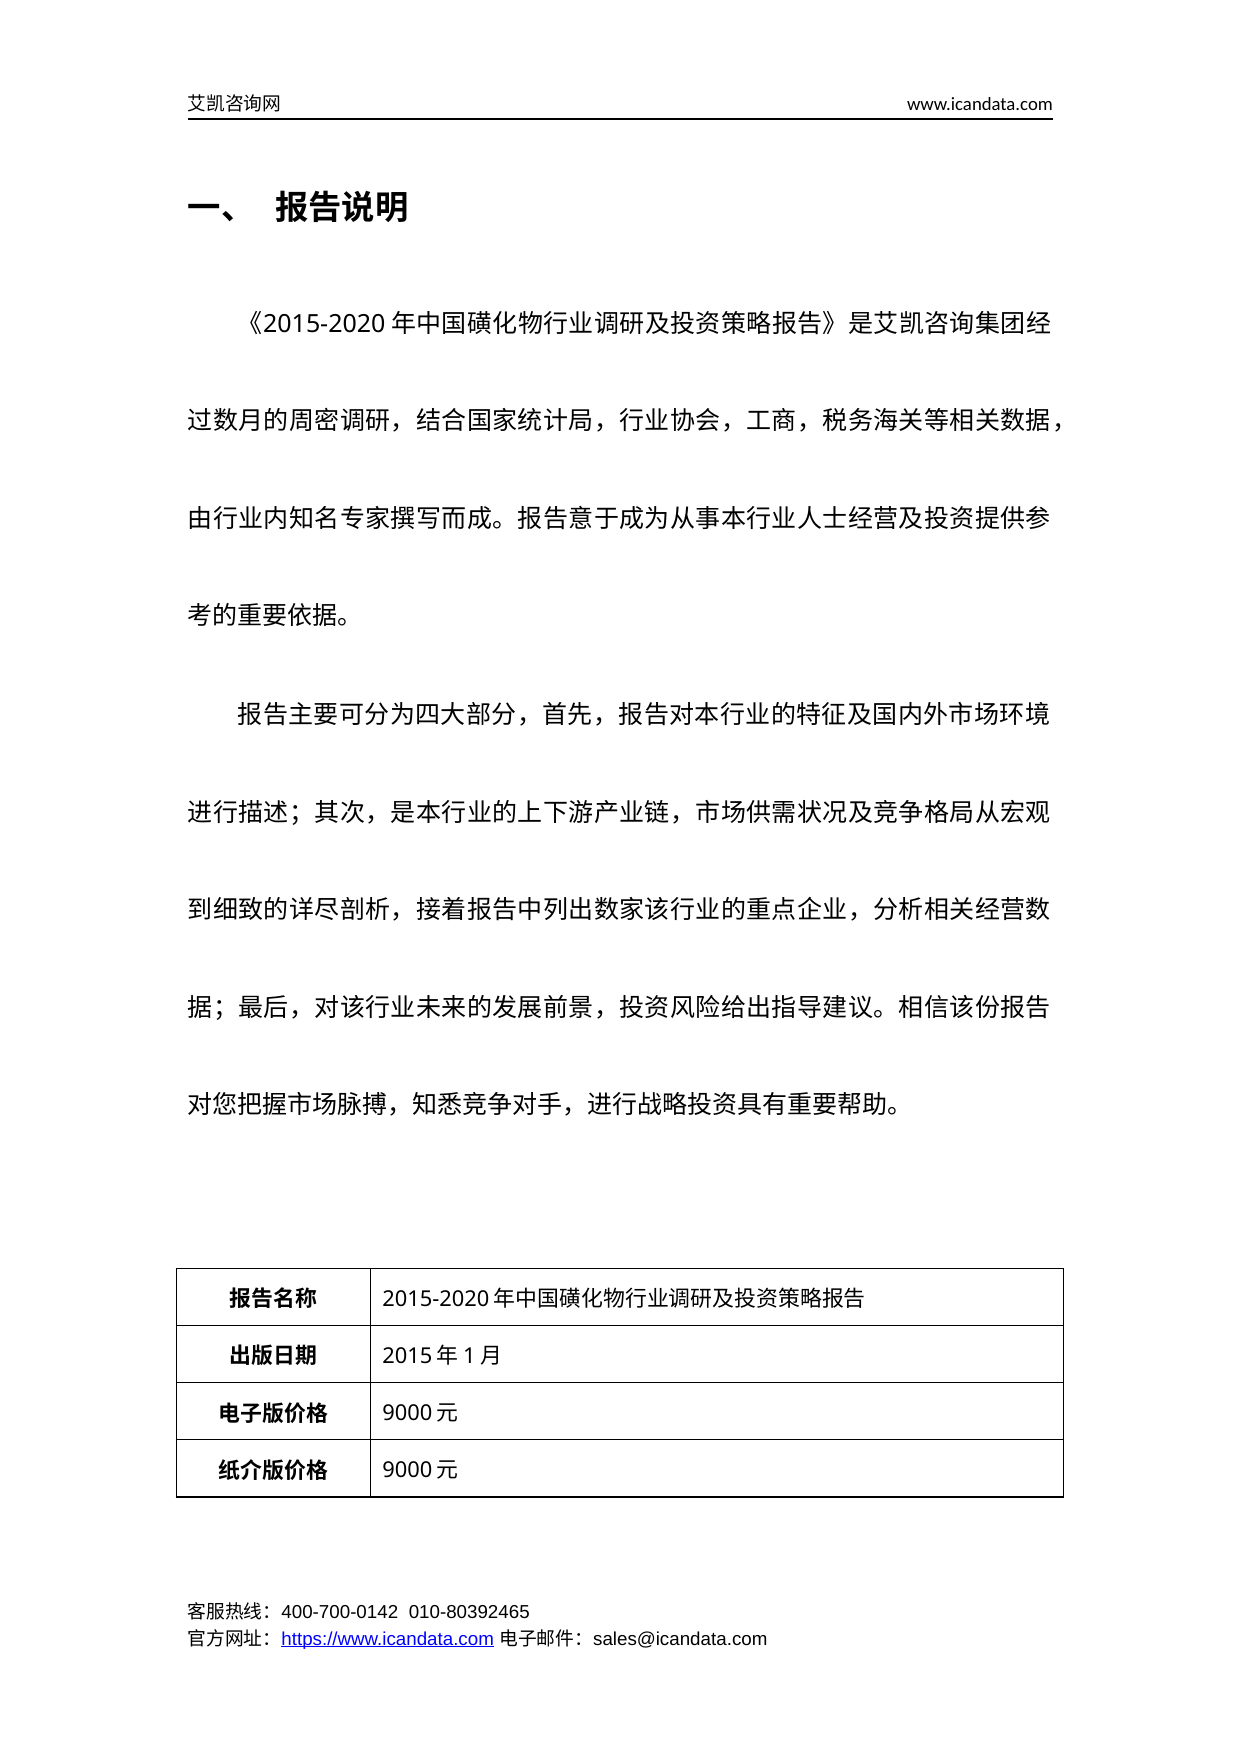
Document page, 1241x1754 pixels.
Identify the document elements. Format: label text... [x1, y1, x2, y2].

table_cell 出版日期 [177, 1326, 370, 1382]
table_cell 2015年1月 [371, 1326, 1063, 1382]
table_cell 电子版价格 [177, 1383, 370, 1439]
text 《2015-2020年中国磺化物行业调研及投资策略报告》是艾凯咨询集团经过数月的周密调研，结合国家统计局，行业协会，工商，税务海关等相关数据，由行业内知名专家撰写而成。报告意于成为从事本行业人士经营及投资提供参考的重要依据。 [187, 289, 1053, 646]
table_header 2015-2020年中国磺化物行业调研及投资策略报告 [371, 1269, 1063, 1325]
subtitle 报告说明 [187, 172, 1053, 237]
table_cell 9000元 [371, 1383, 1063, 1439]
text 报告主要可分为四大部分，首先，报告对本行业的特征及国内外市场环境进行描述；其次，是本行业的上下游产业链，市场供需状况及竞争格局从宏观到细致的详尽剖析，接着报告中列出数家该行业的重点企业，分析相关经营数据；最后，对该行业未来的发展前景，投资风险给出指导建议。相信该份报告对您把握市场脉搏，知悉竞争对手，进行战略投资具有重要帮助。 [187, 681, 1053, 1136]
table_header 报告名称 [177, 1269, 370, 1325]
table_cell 纸介版价格 [177, 1440, 370, 1496]
table_cell 9000元 [371, 1440, 1063, 1496]
